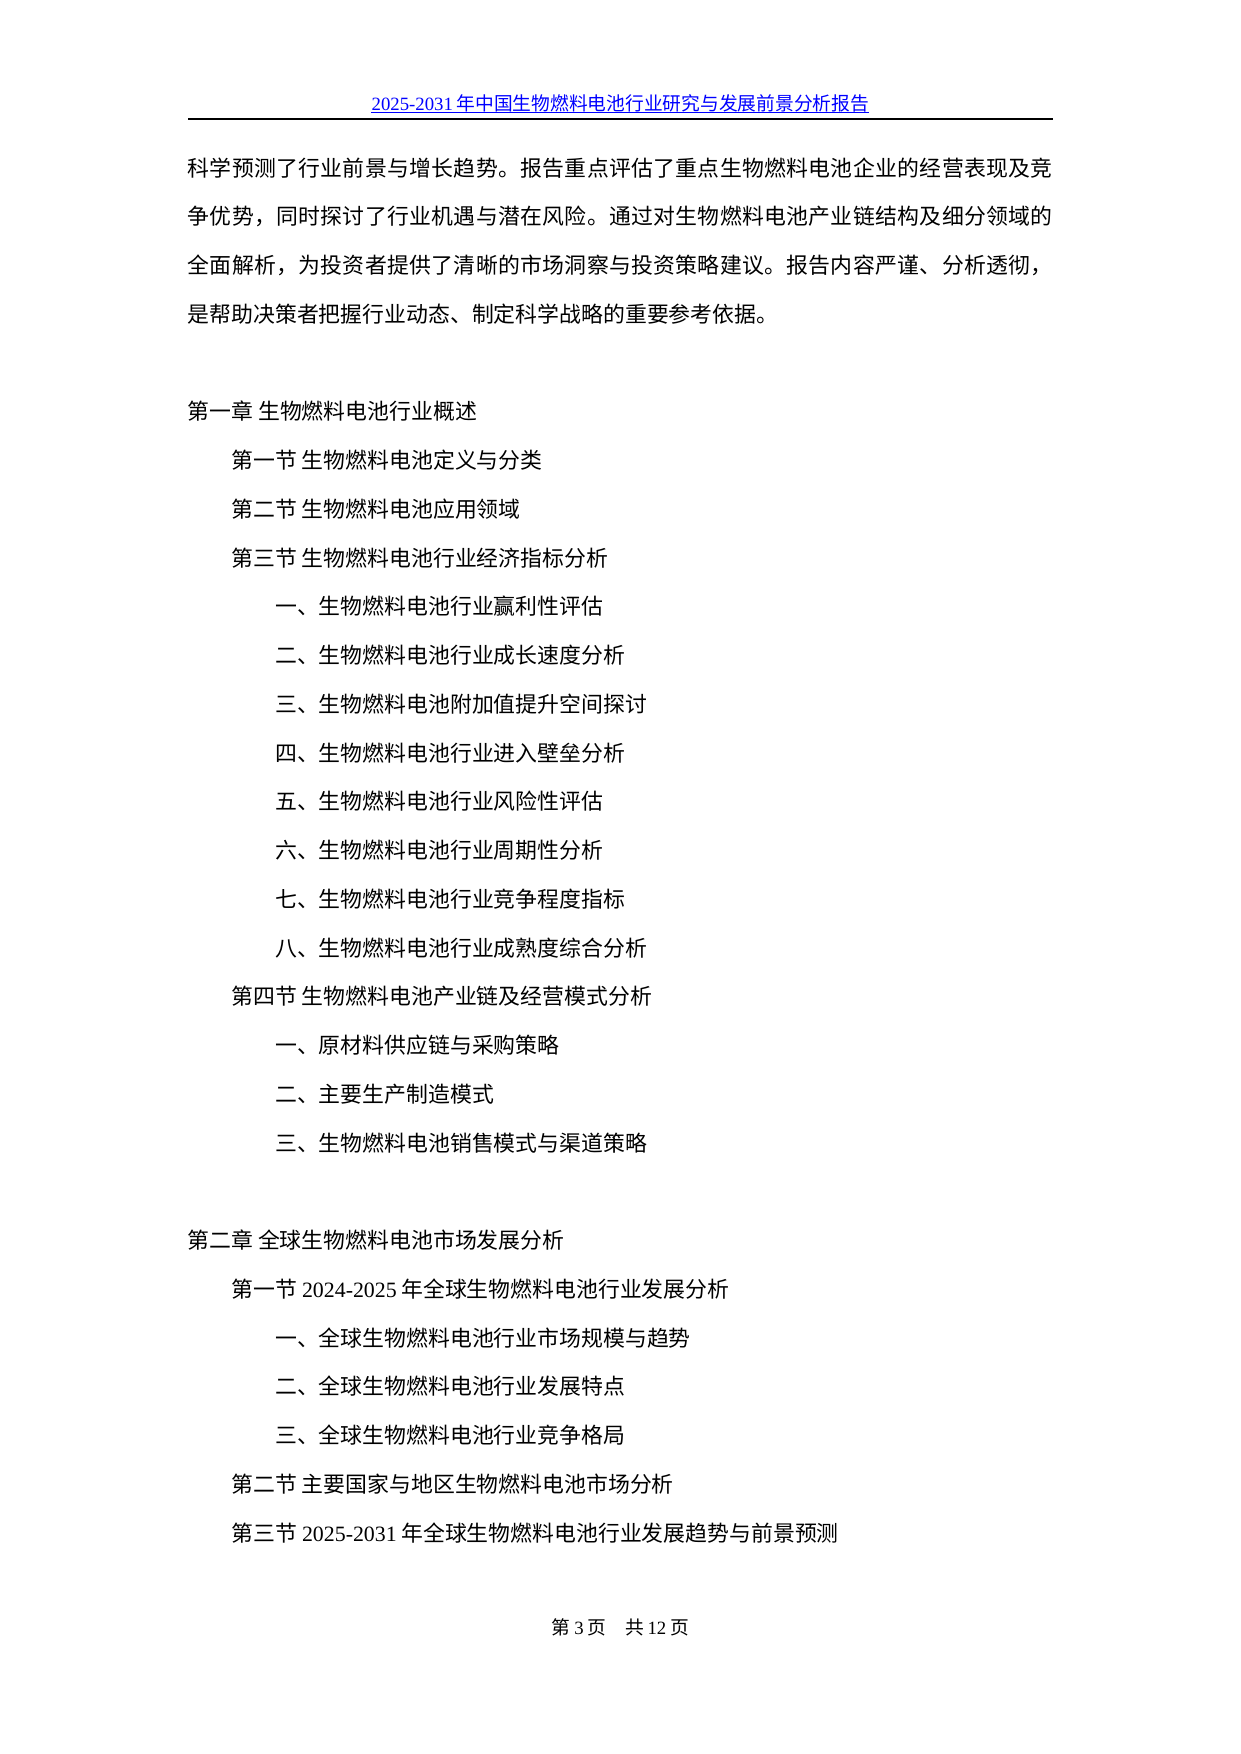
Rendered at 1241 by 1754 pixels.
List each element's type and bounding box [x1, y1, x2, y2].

text [187, 150, 1053, 1548]
